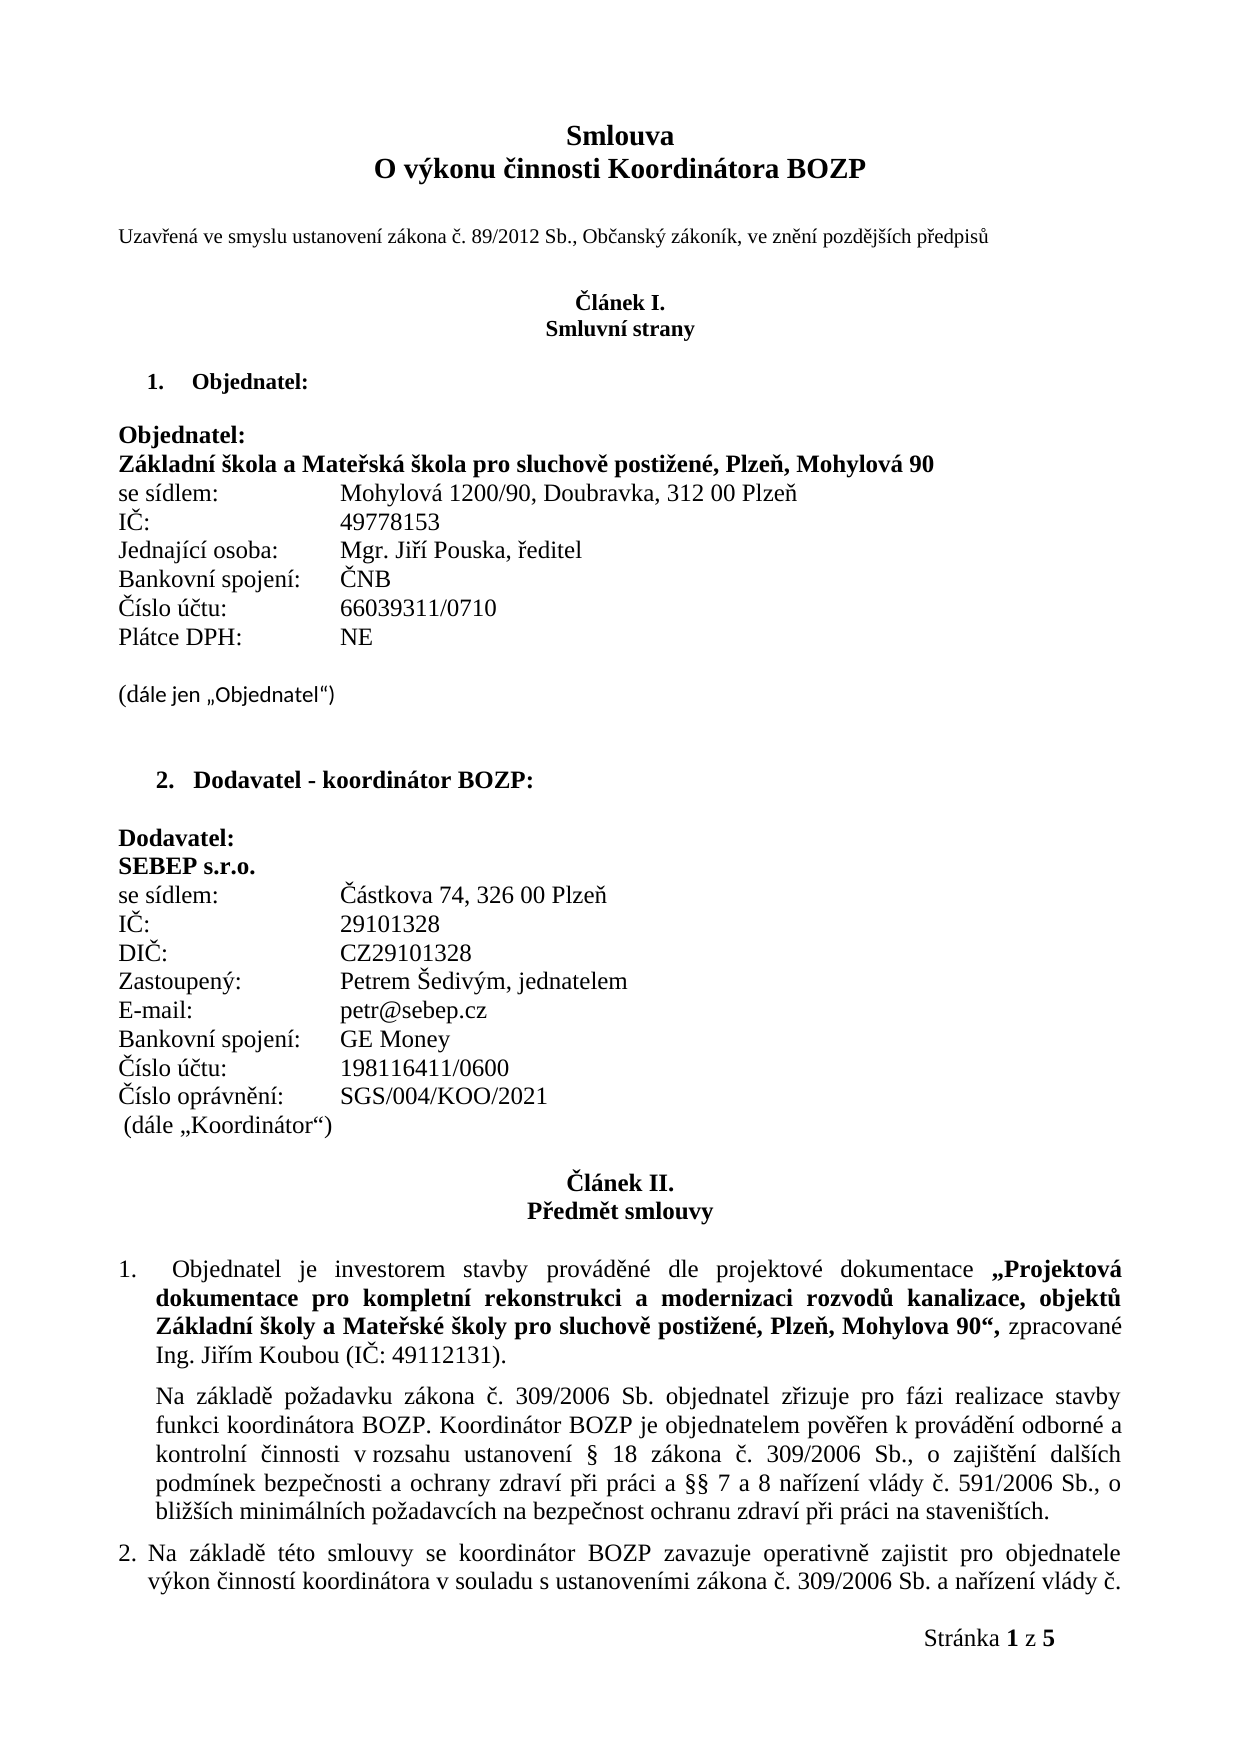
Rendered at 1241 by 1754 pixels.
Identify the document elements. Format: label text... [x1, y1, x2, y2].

list (dále „Koordinátor“) [118, 1110, 1122, 1139]
title Smlouva [118, 118, 1122, 152]
list Číslo účtu: 198116411/0600 [118, 1053, 1122, 1081]
text Na základě požadavku zákona č. 309/2006 Sb. objednatel zřizuje pro fázi realizace stavby funkci koordinátora BOZP. Koordinátor BOZP je objednatelem pověřen k provádění odborné a kontrolní činnosti v rozsahu ustanovení § 18 zákona č. 309/2006 Sb., o zajištění dalších podmínek bezpečnosti a ochrany zdraví při práci a §§ 7 a 8 nařízení vlády č. 591/2006 Sb., o bližších minimálních požadavcích na bezpečnost ochranu zdraví při práci na staveništích. [118, 1381, 1122, 1525]
subtitle 1. Objednatel: [118, 368, 1122, 394]
subtitle Dodavatel - koordinátor BOZP: [156, 765, 1122, 794]
text Článek I. [118, 289, 1122, 315]
list Bankovní spojení: GE Money [118, 1024, 1122, 1053]
text Dodavatel: [118, 823, 1122, 851]
text SEBEP s.r.o. [118, 851, 1122, 880]
subtitle O výkonu činnosti Koordinátora BOZP [118, 152, 1122, 185]
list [118, 1538, 1122, 1595]
list Číslo oprávnění: SGS/004/KOO/2021 [118, 1081, 1122, 1110]
text Objednatel: [118, 421, 1122, 449]
subtitle Smluvní strany [118, 315, 1122, 342]
list E-mail: petr@sebep.cz [118, 995, 1122, 1024]
text se sídlem: Mohylová 1200/90, Doubravka, 312 00 Plzeň [118, 478, 1122, 507]
text Předmět smlouvy [118, 1196, 1122, 1225]
list Zastoupený: Petrem Šedivým, jednatelem [118, 966, 1122, 995]
text Plátce DPH: NE [118, 622, 1122, 651]
text Bankovní spojení: ČNB [118, 564, 1122, 593]
text Číslo účtu: 66039311/0710 [118, 593, 1122, 622]
list IČ: 29101328 [118, 909, 1122, 938]
text 1. Objednatel je investorem stavby prováděné dle projektové dokumentace „Projektová dokumentace pro kompletní rekonstrukci a modernizaci rozvodů kanalizace, objektů Základní školy a Mateřské školy pro sluchově postižené, Plzeň, Mohylova 90“, zpracované Ing. Jiřím Koubou (IČ: 49112131). [118, 1254, 1122, 1369]
text (dále jen „Objednatel“) [118, 679, 1122, 708]
text IČ: 49778153 [118, 507, 1122, 536]
text Uzavřená ve smyslu ustanovení zákona č. 89/2012 Sb., Občanský zákoník, ve znění pozdějších předpisů [118, 223, 1122, 248]
text Článek II. [118, 1168, 1122, 1196]
list se sídlem: Částkova 74, 326 00 Plzeň [118, 880, 1122, 909]
text Jednající osoba: Mgr. Jiří Pouska, ředitel [118, 536, 1122, 564]
text Základní škola a Mateřská škola pro sluchově postižené, Plzeň, Mohylová 90 [118, 449, 1122, 478]
list DIČ: CZ29101328 [118, 938, 1122, 966]
